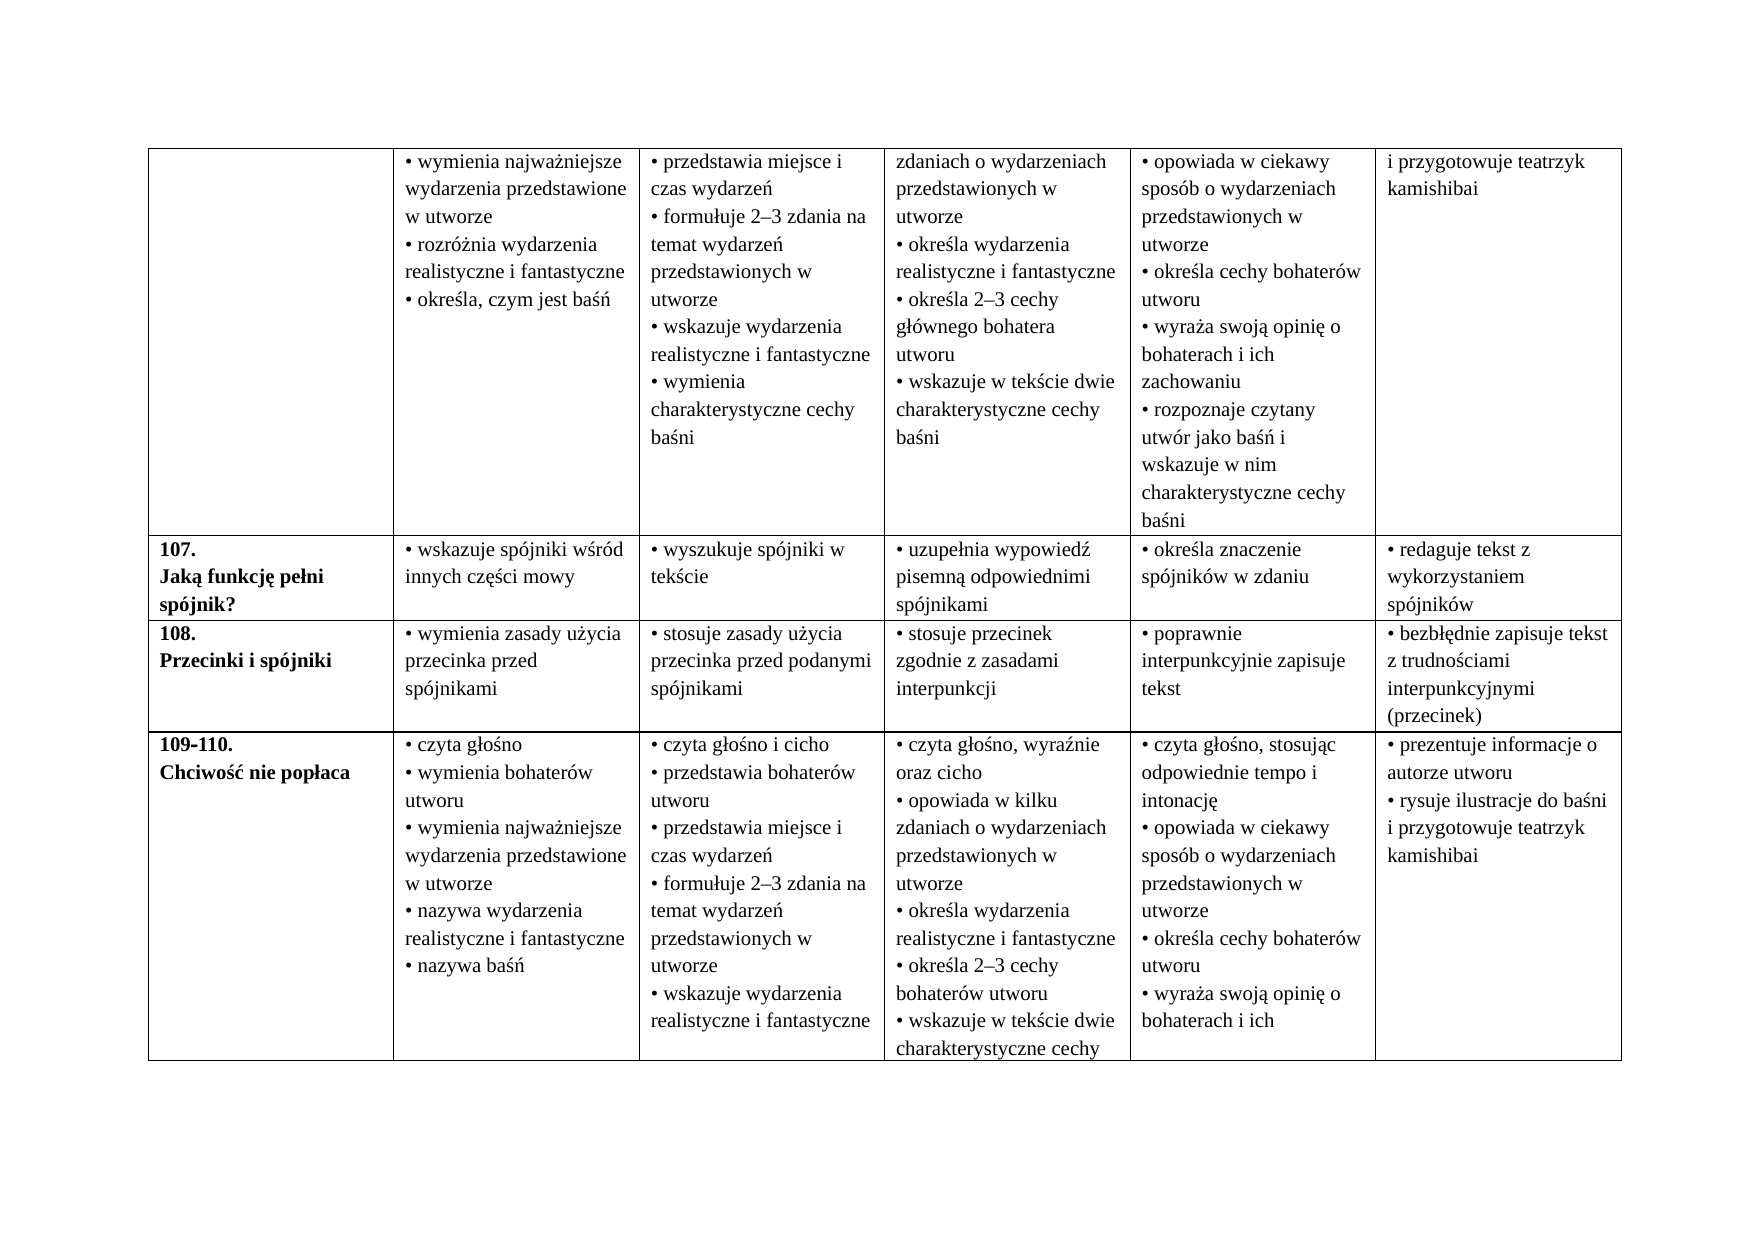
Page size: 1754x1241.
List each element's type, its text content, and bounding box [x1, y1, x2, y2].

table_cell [1376, 733, 1621, 1060]
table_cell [885, 149, 1130, 535]
table_cell • wskazuje spójniki wśród innych części mowy [394, 536, 639, 619]
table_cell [1376, 149, 1621, 535]
table_cell • stosuje zasady użycia przecinka przed podanymi spójnikami [640, 621, 884, 731]
table_cell • stosuje przecinek zgodnie z zasadami interpunkcji [885, 621, 1130, 731]
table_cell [149, 149, 393, 535]
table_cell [640, 149, 884, 535]
table_cell • wyszukuje spójniki w tekście [640, 536, 884, 619]
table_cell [394, 149, 639, 535]
table_cell • określa znaczenie spójników w zdaniu [1131, 536, 1375, 619]
table_cell • poprawnie interpunkcyjnie zapisuje tekst [1131, 621, 1375, 731]
table_cell 107. Jaką funkcję pełni spójnik? [149, 536, 393, 619]
table_cell • redaguje tekst z wykorzystaniem spójników [1376, 536, 1621, 619]
table_cell 108. Przecinki i spójniki [149, 621, 393, 731]
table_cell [394, 733, 639, 1060]
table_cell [885, 733, 1130, 1060]
table_cell • uzupełnia wypowiedź pisemną odpowiednimi spójnikami [885, 536, 1130, 619]
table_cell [640, 733, 884, 1060]
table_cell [1131, 733, 1375, 1060]
table_cell • wymienia zasady użycia przecinka przed spójnikami [394, 621, 639, 731]
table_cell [1131, 149, 1375, 535]
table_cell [149, 733, 393, 1060]
table_cell • bezbłędnie zapisuje tekst z trudnościami interpunkcyjnymi (przecinek) [1376, 621, 1621, 731]
